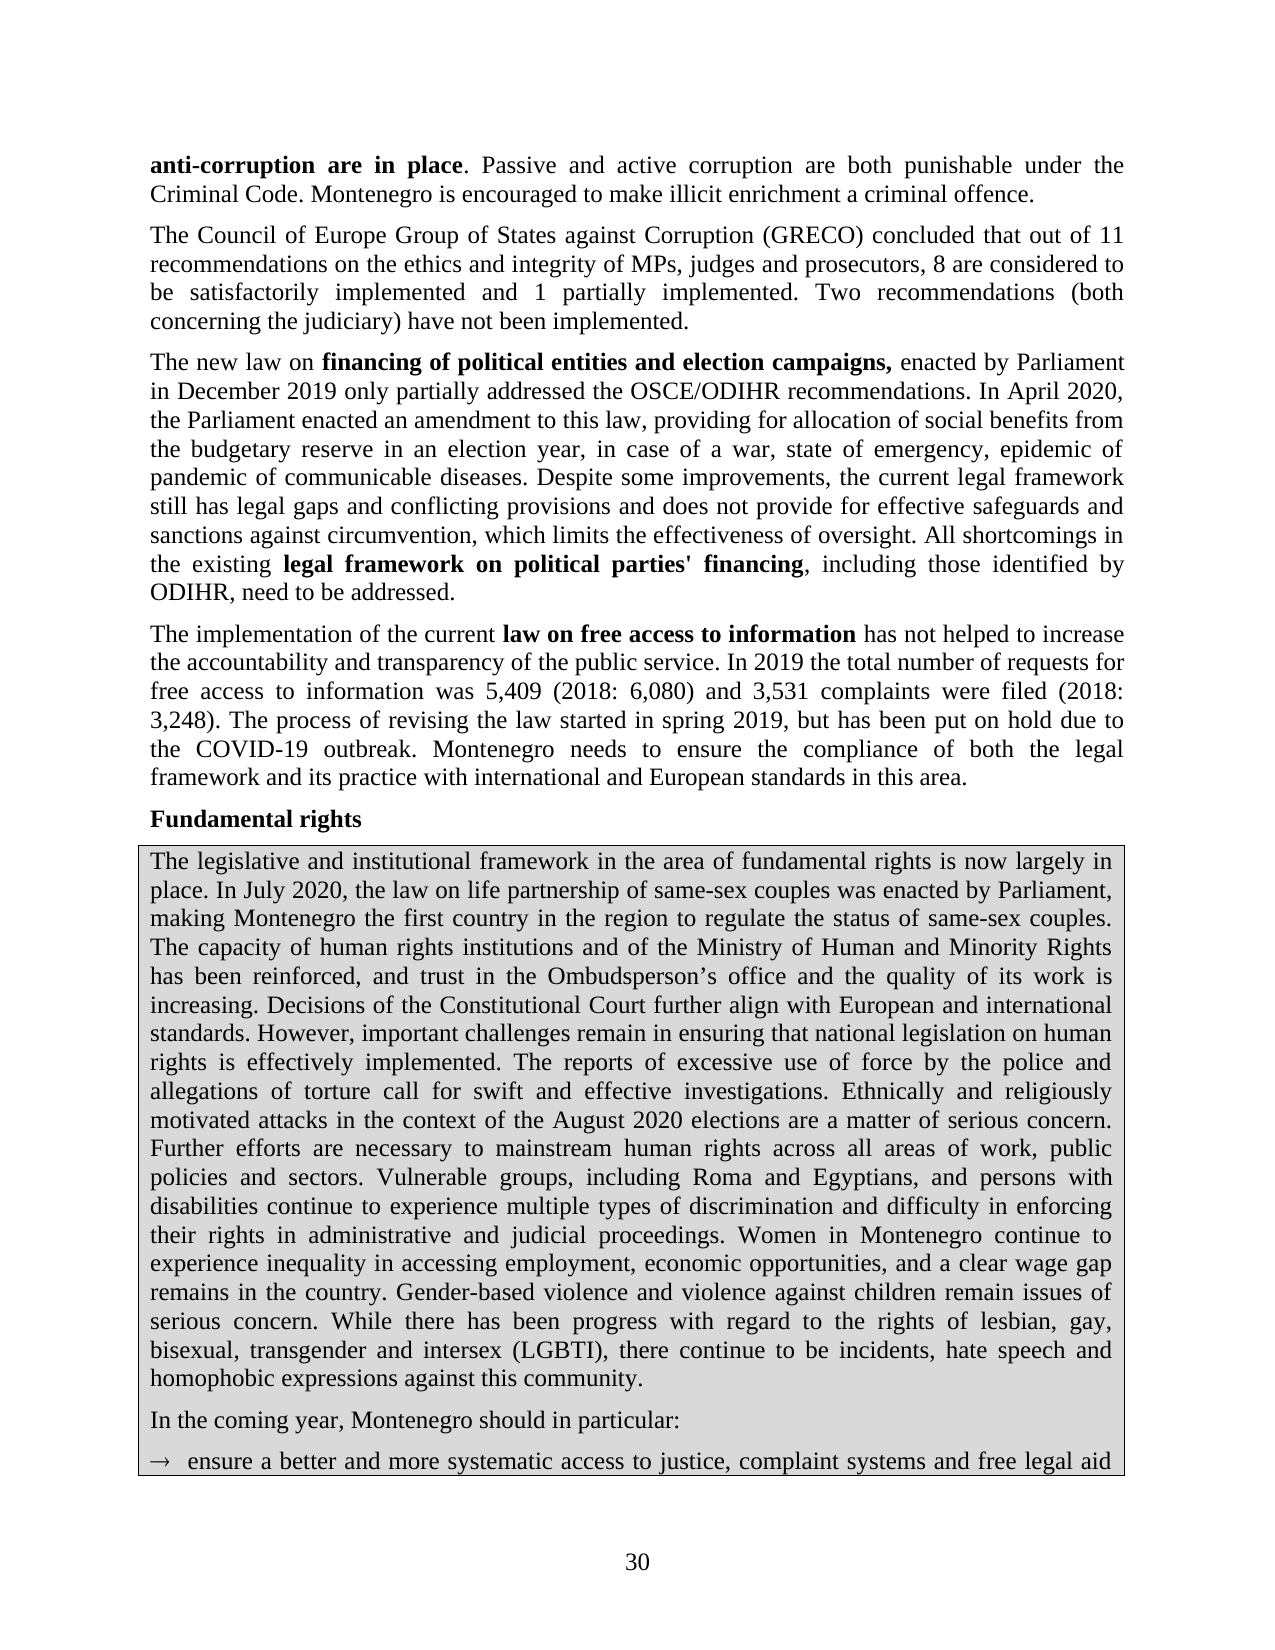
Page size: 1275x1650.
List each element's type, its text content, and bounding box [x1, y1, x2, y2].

text The Council of Europe Group of States against Corruption (GRECO) concluded that out of 11 recommendations on the ethics and integrity of MPs, judges and prosecutors, 8 are considered to be satisfactorily implemented and 1 partially implemented. Two recommendations (both concerning the judiciary) have not been implemented. [150, 220, 1125, 335]
text The implementation of the current law on free access to information has not helped to increase the accountability and transparency of the public service. In 2019 the total number of requests for free access to information was 5,409 (2018: 6,080) and 3,531 complaints were filed (2018: 3,248). The process of revising the law started in spring 2019, but has been put on hold due to the COVID-19 outbreak. Montenegro needs to ensure the compliance of both the legal framework and its practice with international and European standards in this area. [150, 619, 1125, 791]
text The new law on financing of political entities and election campaigns, enacted by Parliament in December 2019 only partially addressed the OSCE/ODIHR recommendations. In April 2020, the Parliament enacted an amendment to this law, providing for allocation of social benefits from the budgetary reserve in an election year, in case of a war, state of emergency, epidemic of pandemic of communicable diseases. Despite some improvements, the current legal framework still has legal gaps and conflicting provisions and does not provide for effective safeguards and sanctions against circumvention, which limits the effectiveness of oversight. All shortcomings in the existing legal framework on political parties' financing, including those identified by ODIHR, need to be addressed. [150, 347, 1125, 606]
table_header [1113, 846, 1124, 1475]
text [150, 150, 1125, 207]
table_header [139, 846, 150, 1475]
text Fundamental rights [150, 804, 1125, 832]
